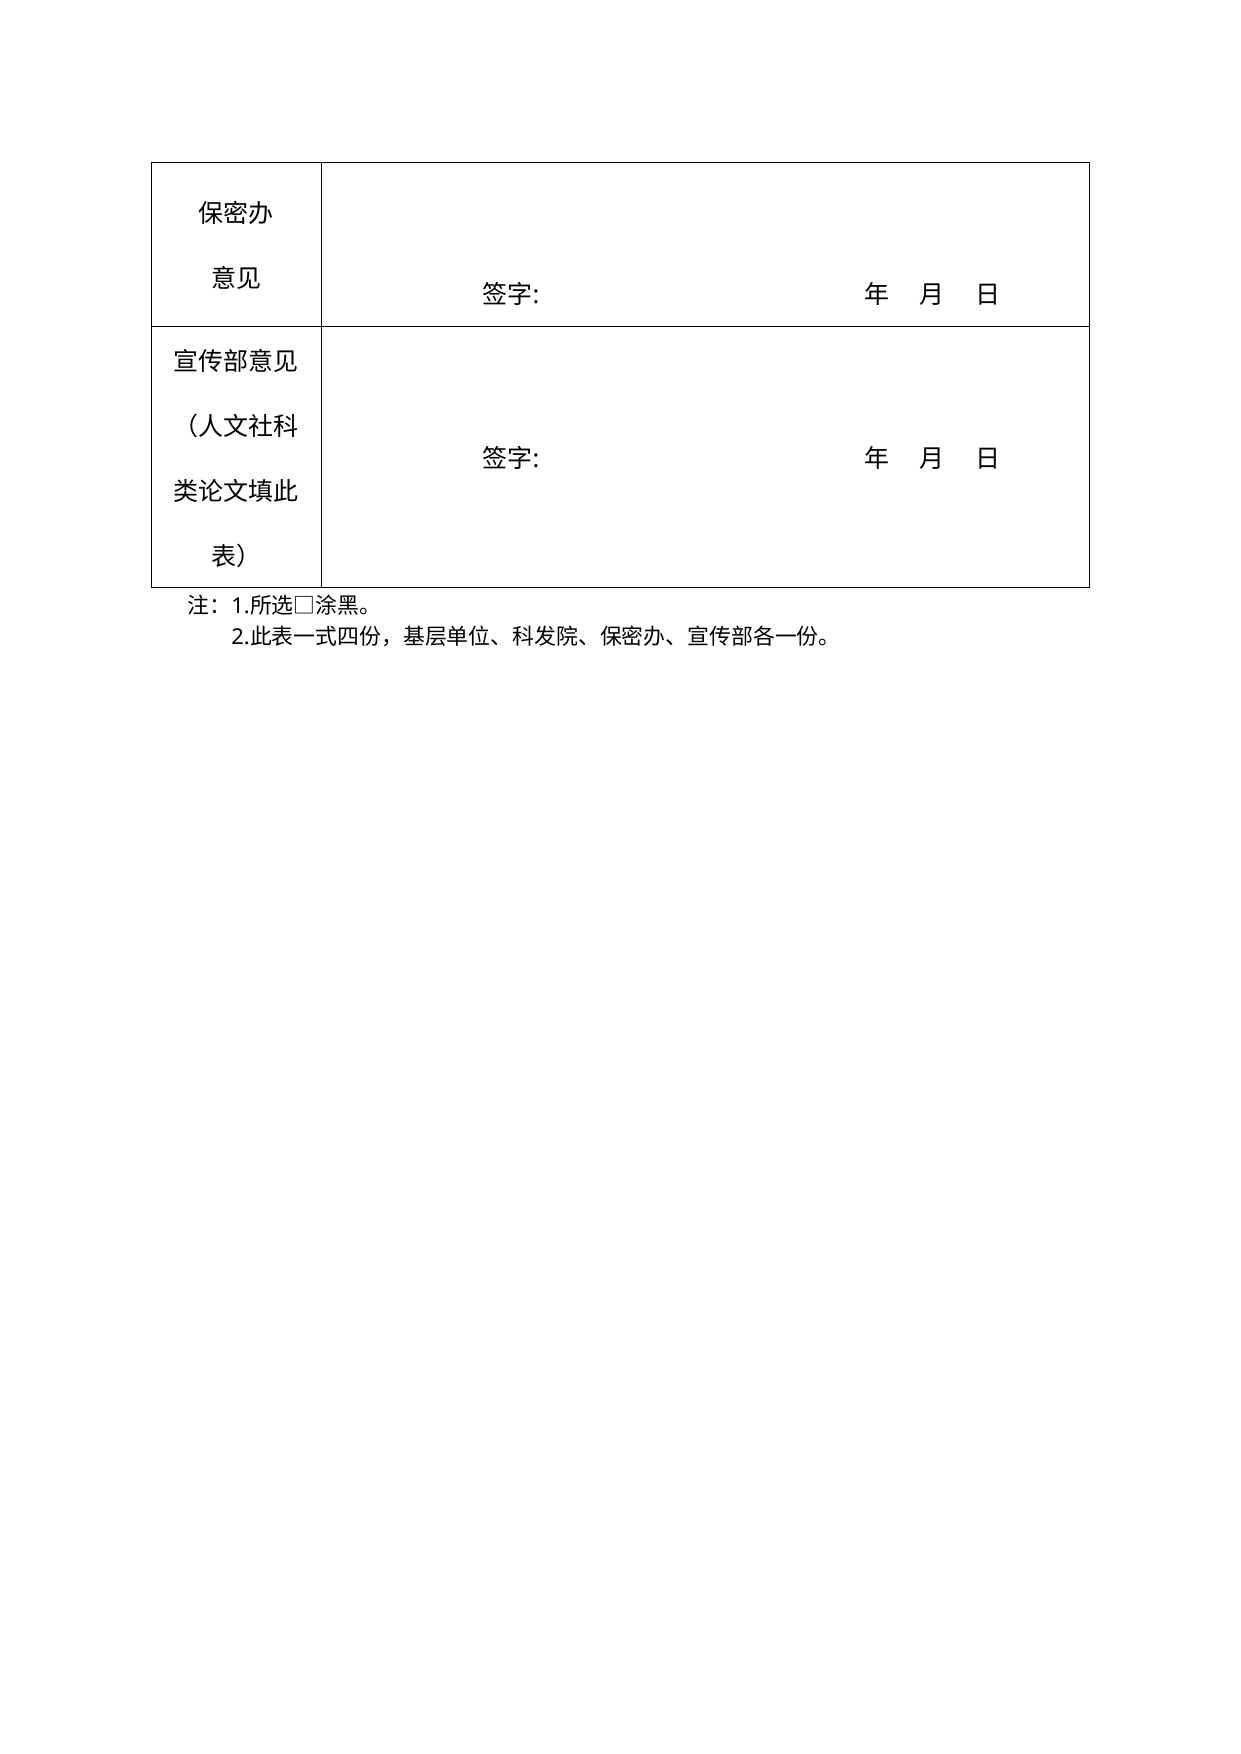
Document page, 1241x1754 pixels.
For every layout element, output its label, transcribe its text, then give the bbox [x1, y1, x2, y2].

table_cell 宣传部意见（人文社科类论文填此表） [152, 327, 321, 587]
text 注：1.所选□涂黑。 [187, 588, 1053, 619]
table_cell 保密办 意见 [152, 163, 321, 326]
table_cell 签字: 年 月 日 [322, 163, 1089, 326]
text 2.此表一式四份，基层单位、科发院、保密办、宣传部各一份。 [187, 619, 1053, 651]
table_cell 签字: 年 月 日 [322, 327, 1089, 587]
